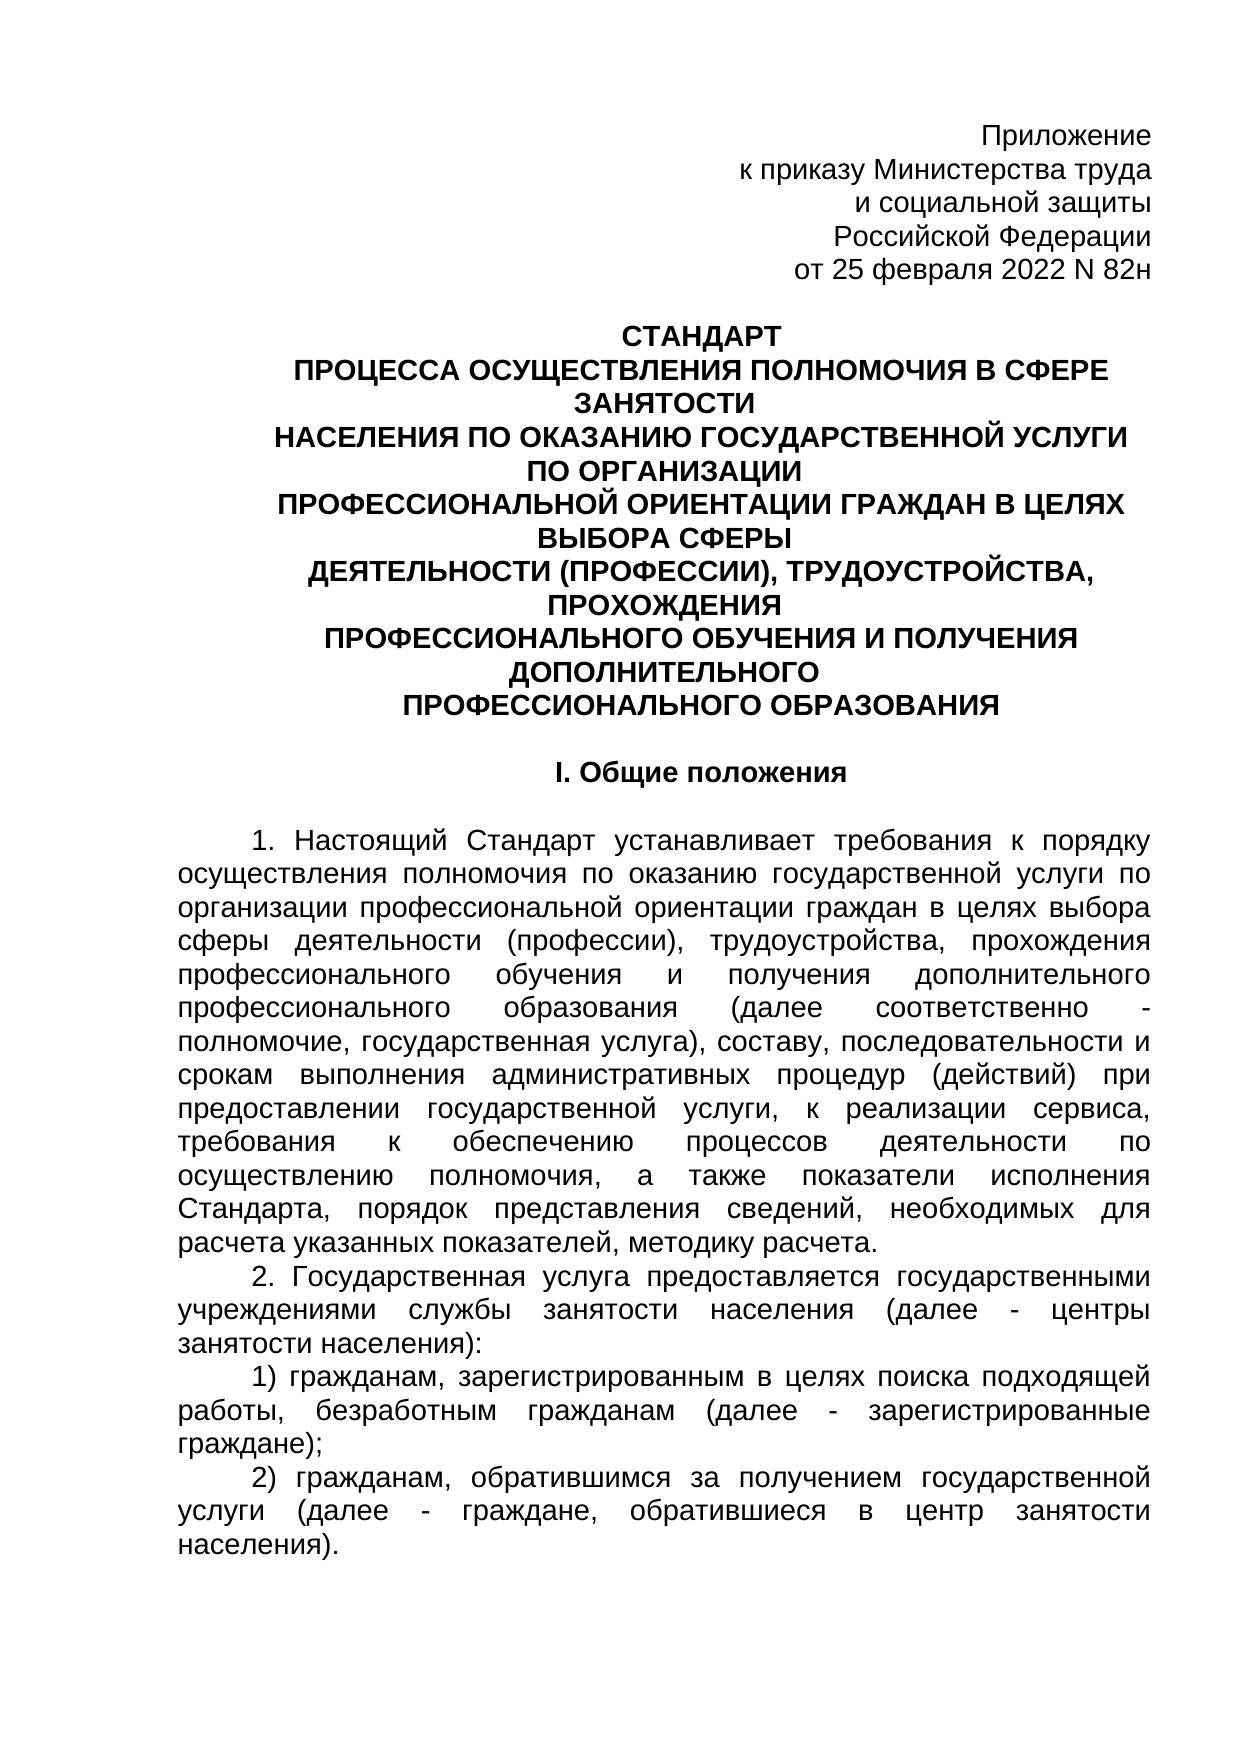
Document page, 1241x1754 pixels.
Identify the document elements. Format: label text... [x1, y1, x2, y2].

title ПРОФЕССИОНАЛЬНОЙ ОРИЕНТАЦИИ ГРАЖДАН В ЦЕЛЯХ ВЫБОРА СФЕРЫ [177, 487, 1152, 554]
title I. Общие положения [177, 755, 1152, 789]
title ДЕЯТЕЛЬНОСТИ (ПРОФЕССИИ), ТРУДОУСТРОЙСТВА, ПРОХОЖДЕНИЯ [177, 554, 1152, 621]
title ПРОФЕССИОНАЛЬНОГО ОБУЧЕНИЯ И ПОЛУЧЕНИЯ ДОПОЛНИТЕЛЬНОГО [177, 621, 1152, 688]
title ПРОЦЕССА ОСУЩЕСТВЛЕНИЯ ПОЛНОМОЧИЯ В СФЕРЕ ЗАНЯТОСТИ [177, 353, 1152, 420]
text 1. Настоящий Стандарт устанавливает требования к порядку осуществления полномочия по оказанию государственной услуги по организации профессиональной ориентации граждан в целях выбора сферы деятельности (профессии), трудоустройства, прохождения профессионального обучения и получения дополнительного профессионального образования (далее соответственно - полномочие, государственная услуга), составу, последовательности и срокам выполнения административных процедур (действий) при предоставлении государственной услуги, к реализации сервиса, требования к обеспечению процессов деятельности по осуществлению полномочия, а также показатели исполнения Стандарта, порядок представления сведений, необходимых для расчета указанных показателей, методику расчета. [177, 822, 1152, 1258]
text 2. Государственная услуга предоставляется государственными учреждениями службы занятости населения (далее - центры занятости населения): [177, 1258, 1152, 1359]
text Приложение [177, 118, 1152, 152]
text к приказу Министерства труда [177, 152, 1152, 185]
text 2) гражданам, обратившимся за получением государственной услуги (далее - граждане, обратившиеся в центр занятости населения). [177, 1460, 1152, 1560]
title ПРОФЕССИОНАЛЬНОГО ОБРАЗОВАНИЯ [177, 688, 1152, 722]
title СТАНДАРТ [177, 319, 1152, 353]
text 1) гражданам, зарегистрированным в целях поиска подходящей работы, безработным гражданам (далее - зарегистрированные граждане); [177, 1359, 1152, 1460]
title НАСЕЛЕНИЯ ПО ОКАЗАНИЮ ГОСУДАРСТВЕННОЙ УСЛУГИ ПО ОРГАНИЗАЦИИ [177, 420, 1152, 487]
text от 25 февраля 2022 N 82н [177, 252, 1152, 286]
text Российской Федерации [177, 219, 1152, 252]
text и социальной защиты [177, 185, 1152, 219]
